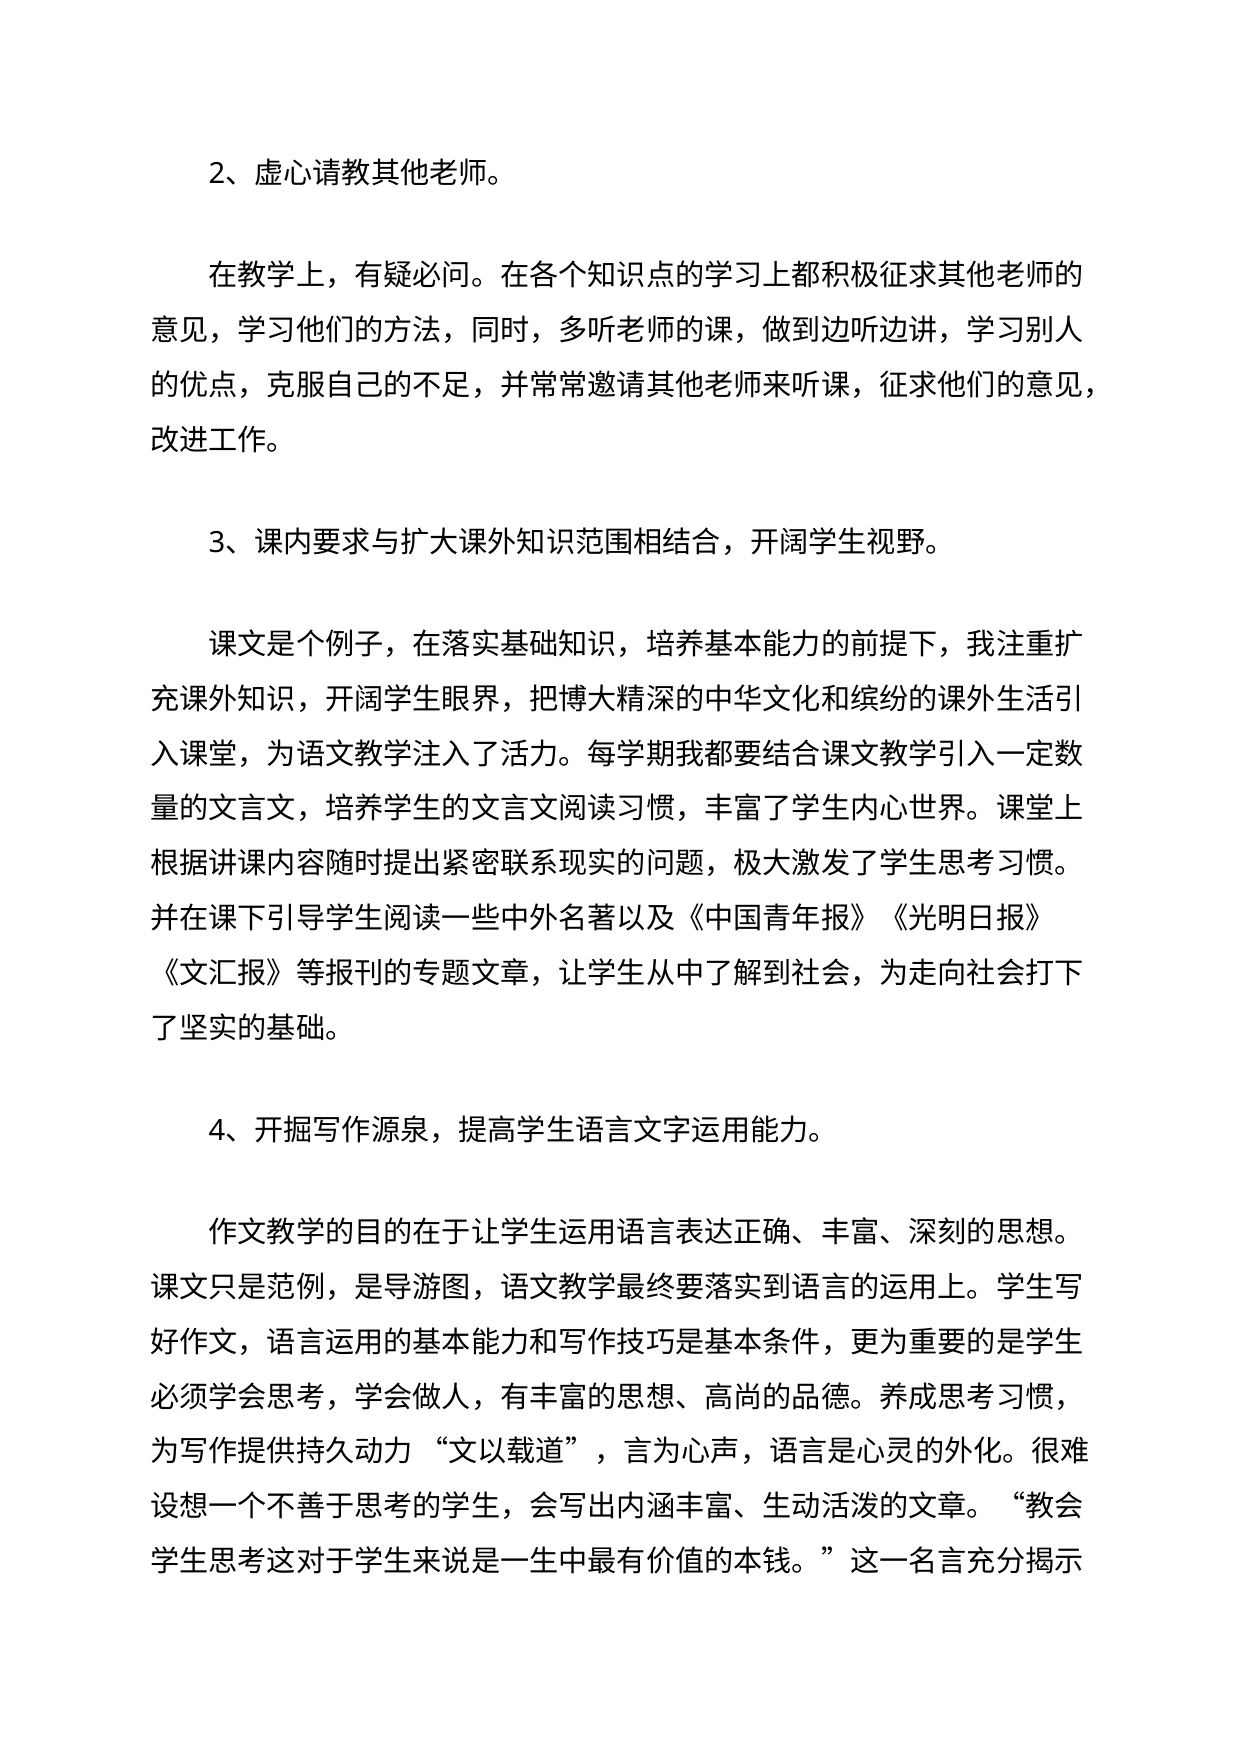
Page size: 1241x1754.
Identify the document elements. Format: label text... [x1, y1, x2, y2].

text 在教学上，有疑必问。在各个知识点的学习上都积极征求其他老师的意见，学习他们的方法，同时，多听老师的课，做到边听边讲，学习别人的优点，克服自己的不足，并常常邀请其他老师来听课，征求他们的意见，改进工作。 [150, 252, 1090, 459]
text 4、开掘写作源泉，提高学生语言文字运用能力。 [150, 1106, 1090, 1149]
text 3、课内要求与扩大课外知识范围相结合，开阔学生视野。 [150, 518, 1090, 561]
text 课文是个例子，在落实基础知识，培养基本能力的前提下，我注重扩充课外知识，开阔学生眼界，把博大精深的中华文化和缤纷的课外生活引入课堂，为语文教学注入了活力。每学期我都要结合课文教学引入一定数量的文言文，培养学生的文言文阅读习惯，丰富了学生内心世界。课堂上根据讲课内容随时提出紧密联系现实的问题，极大激发了学生思考习惯。并在课下引导学生阅读一些中外名著以及《中国青年报》《光明日报》《文汇报》等报刊的专题文章，让学生从中了解到社会，为走向社会打下了坚实的基础。 [150, 620, 1090, 1047]
text 2、虚心请教其他老师。 [150, 150, 1090, 192]
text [150, 1208, 1090, 1580]
